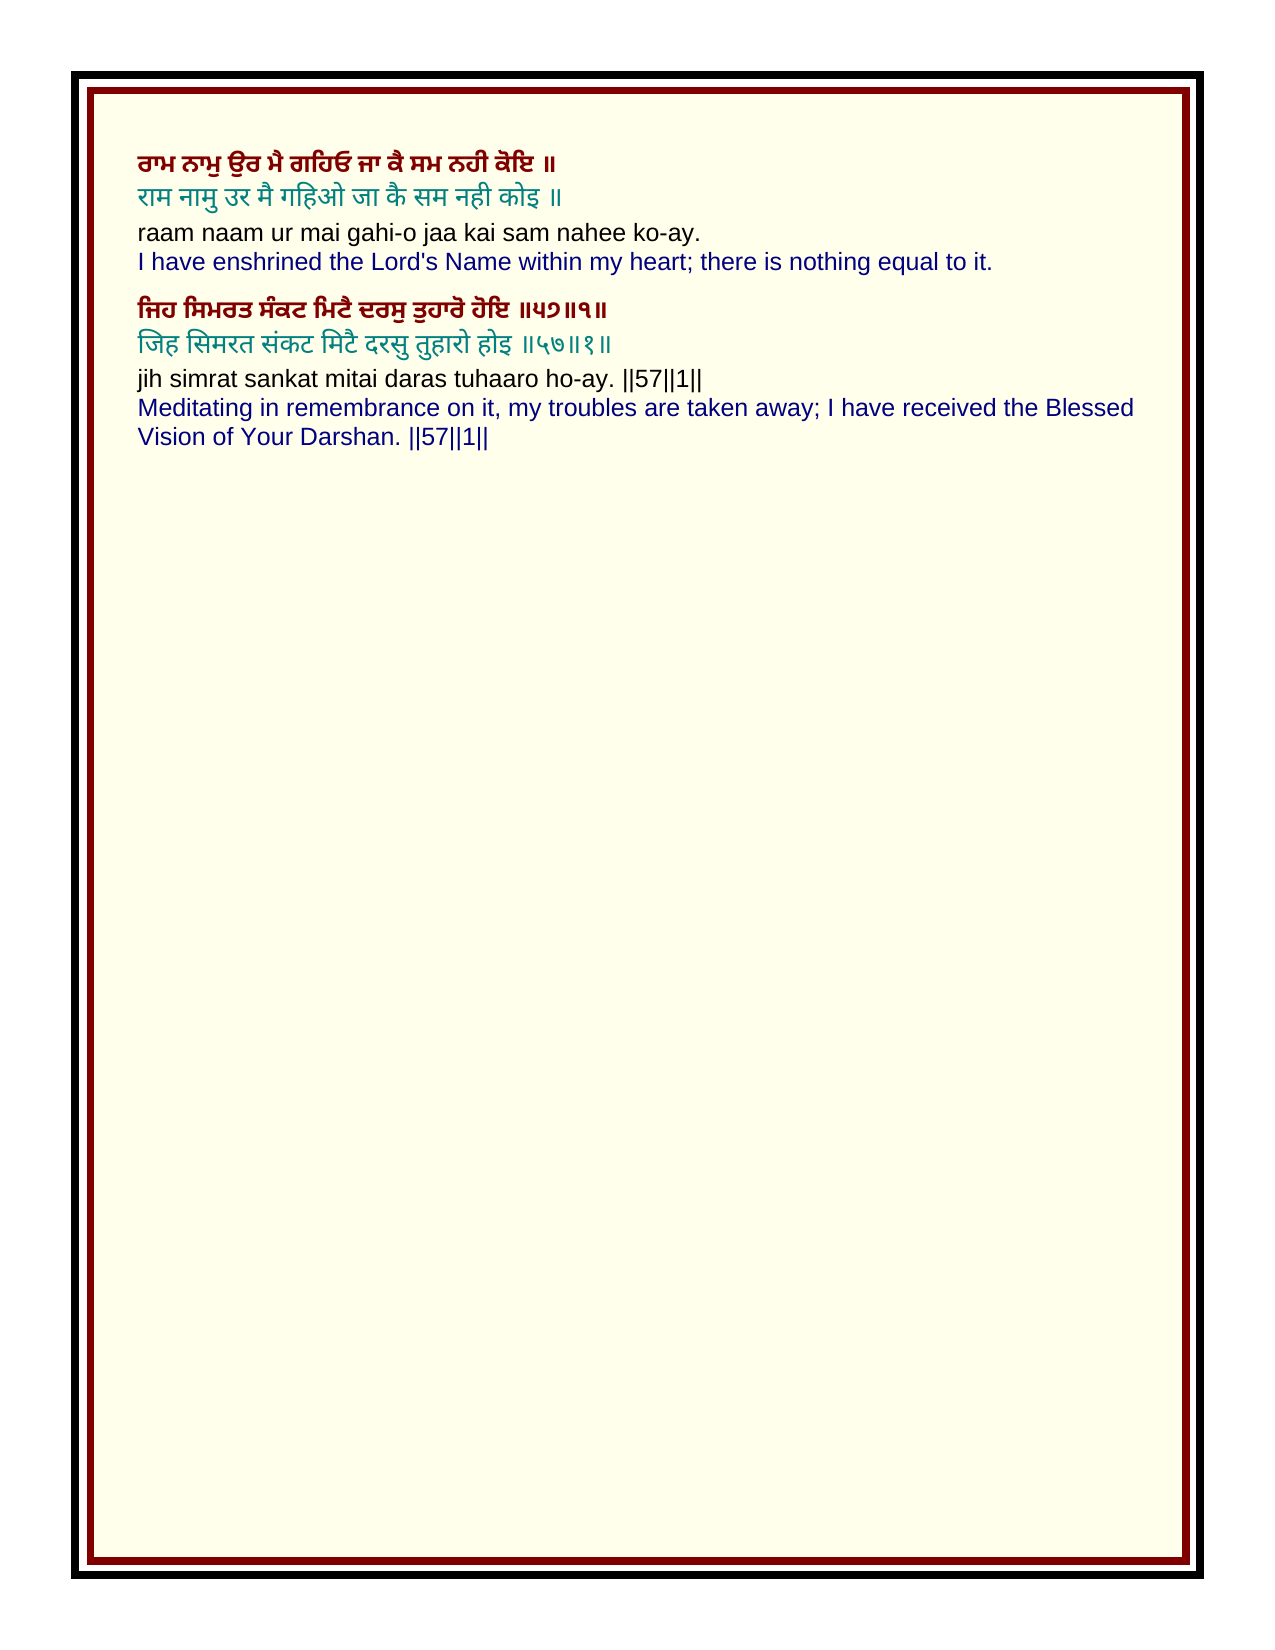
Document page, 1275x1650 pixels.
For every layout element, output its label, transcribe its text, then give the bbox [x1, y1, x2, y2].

text I have enshrined the Lord's Name within my heart; there is nothing equal to it. [137, 247, 1138, 275]
text jih simrat sankat mitai daras tuhaaro ho-ay. ||57||1|| [137, 364, 1138, 393]
text Meditating in remembrance on it, my troubles are taken away; I have received the Blessed Vision of Your Darshan. ||57||1|| [137, 393, 1138, 450]
text राम नामु उर मै गहिओ जा कै सम नही कोइ ॥ [137, 183, 1138, 218]
text ਰਾਮ ਨਾਮੁ ਉਰ ਮੈ ਗਹਿਓ ਜਾ ਕੈ ਸਮ ਨਹੀ ਕੋਇ ॥ [137, 150, 1138, 183]
text जिह सिमरत संकट मिटै दरसु तुहारो होइ ॥५७॥१॥ [137, 329, 1138, 364]
text raam naam ur mai gahi-o jaa kai sam nahee ko-ay. [137, 218, 1138, 247]
text ਜਿਹ ਸਿਮਰਤ ਸੰਕਟ ਮਿਟੈ ਦਰਸੁ ਤੁਹਾਰੋ ਹੋਇ ॥੫੭॥੧॥ [137, 296, 1138, 329]
